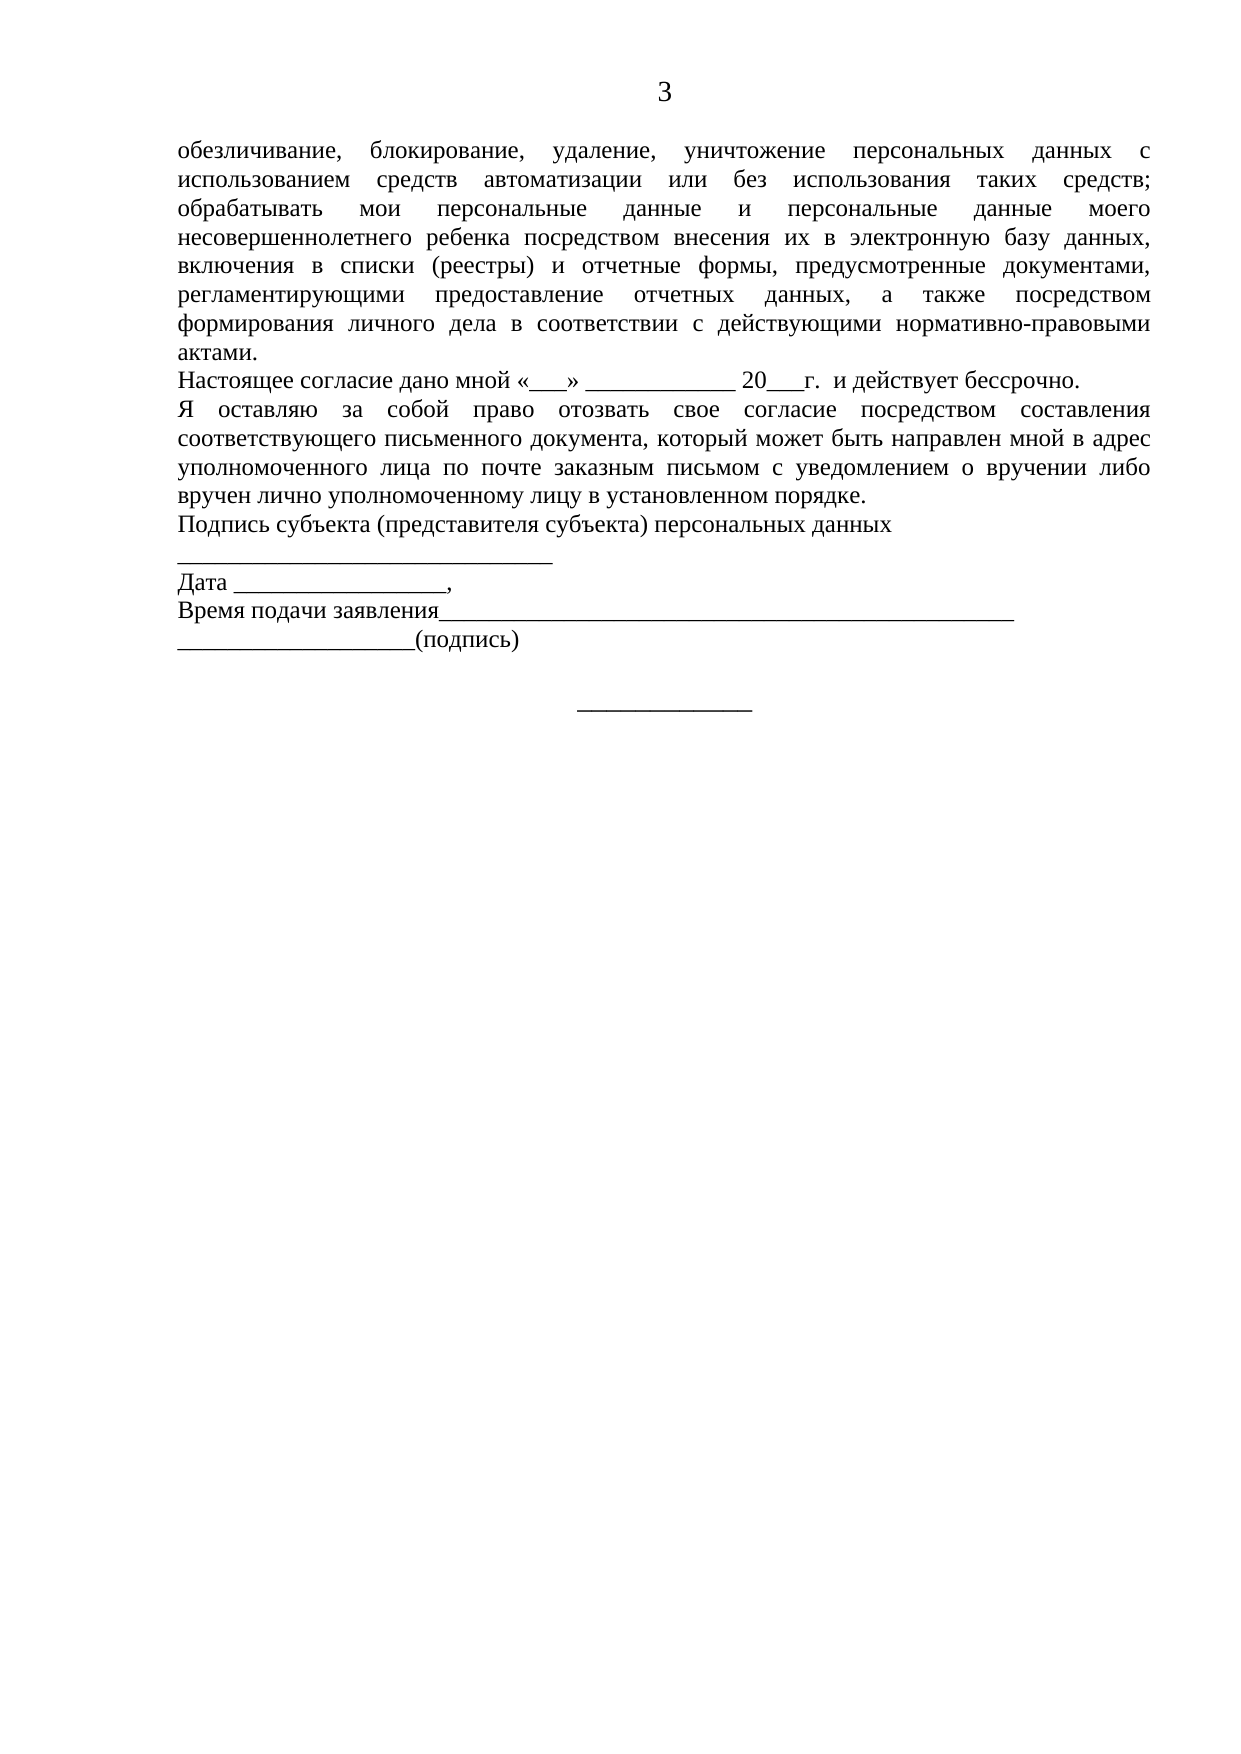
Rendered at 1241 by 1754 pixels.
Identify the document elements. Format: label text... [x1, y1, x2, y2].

text ____________ [177, 682, 1152, 715]
text ___________________(подпись) [177, 624, 1152, 653]
text Дата _________________, [177, 567, 1152, 595]
text Я оставляю за собой право отозвать свое согласие посредством составления соответствующего письменного документа, который может быть направлен мной в адрес уполномоченного лица по почте заказным письмом с уведомлением о вручении либо вручен лично уполномоченному лицу в установленном порядке. [177, 394, 1152, 509]
text Настоящее согласие дано мной «___» ____________ 20___г. и действует бессрочно. [177, 365, 1152, 394]
text Время подачи заявления______________________________________________ [177, 595, 1152, 624]
text Подпись субъекта (представителя субъекта) персональных данных ______________________________ [177, 509, 1152, 567]
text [177, 135, 1152, 365]
